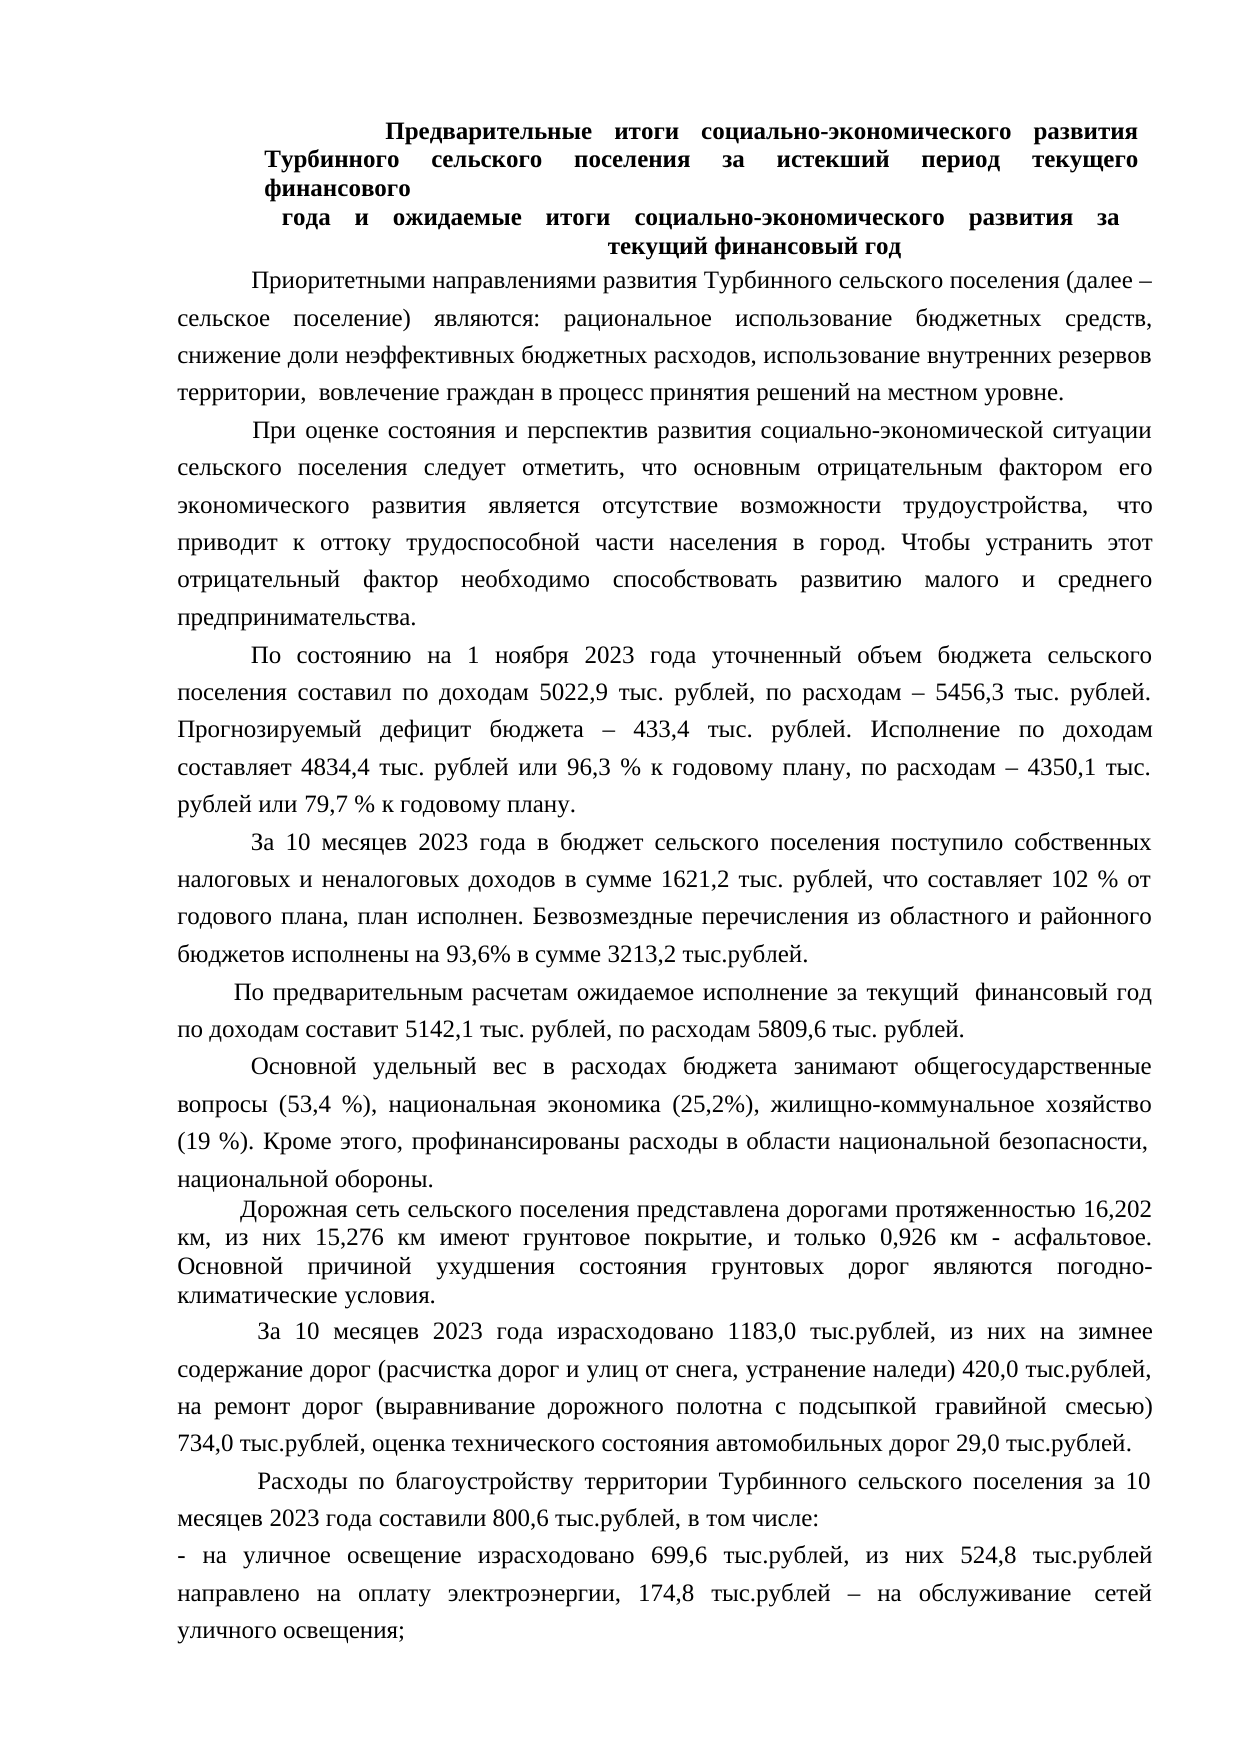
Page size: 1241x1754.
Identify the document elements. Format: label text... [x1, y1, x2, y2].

text национальной обороны. [177, 1164, 1163, 1192]
text Основной удельный вес в расходах бюджета занимают общегосударственные вопросы (53,4 %), национальная экономика (25,2%), жилищно-коммунальное хозяйство (19 %). Кроме этого, профинансированы расходы в области национальной безопасности, [177, 1051, 1152, 1155]
text Предварительные итоги социально-экономического развития Турбинного сельского поселения за истекший период текущего финансового [264, 116, 1138, 202]
text При оценке состояния и перспектив развития социально-экономической ситуации сельского поселения следует отметить, что основным отрицательным фактором его экономического развития является отсутствие возможности трудоустройства, что приводит к оттоку трудоспособной части населения в город. Чтобы устранить этот отрицательный фактор необходимо способствовать развитию малого и среднего предпринимательства. [177, 415, 1152, 630]
text Дорожная сеть сельского поселения представлена дорогами протяженностью 16,202 км, из них 15,276 км имеют грунтовое покрытие, и только 0,926 км - асфальтовое. Основной причиной ухудшения состояния грунтовых дорог являются погодно- климатические условия. [177, 1194, 1153, 1309]
text По состоянию на 1 ноября 2023 года уточненный объем бюджета сельского поселения составил по доходам 5022,9 тыс. рублей, по расходам – 5456,3 тыс. рублей. Прогнозируемый дефицит бюджета – 433,4 тыс. рублей. Исполнение по доходам составляет 4834,4 тыс. рублей или 96,3 % к годовому плану, по расходам – 4350,1 тыс. рублей или 79,7 % к годовому плану. [177, 640, 1153, 818]
text За 10 месяцев 2023 года в бюджет сельского поселения поступило собственных налоговых и неналоговых доходов в сумме 1621,2 тыс. рублей, что составляет 102 % от годового плана, план исполнен. Безвозмездные перечисления из областного и районного бюджетов исполнены на 93,6% в сумме 3213,2 тыс.рублей. [177, 827, 1153, 967]
text По предварительным расчетам ожидаемое исполнение за текущий финансовый год по доходам составит 5142,1 тыс. рублей, по расходам 5809,6 тыс. рублей. [177, 977, 1152, 1043]
text Расходы по благоустройству территории Турбинного сельского поселения за 10 месяцев 2023 года составили 800,6 тыс.рублей, в том числе: [177, 1466, 1151, 1532]
text За 10 месяцев 2023 года израсходовано 1183,0 тыс.рублей, из них на зимнее содержание дорог (расчистка дорог и улиц от снега, устранение наледи) 420,0 тыс.рублей, на ремонт дорог (выравнивание дорожного полотна с подсыпкой гравийной смесью) 734,0 тыс.рублей, оценка технического состояния автомобильных дорог 29,0 тыс.рублей. [177, 1316, 1153, 1457]
list на уличное освещение израсходовано 699,6 тыс.рублей, из них 524,8 тыс.рублей направлено на оплату электроэнергии, 174,8 тыс.рублей – на обслуживание сетей уличного освещения; [177, 1541, 1152, 1644]
text Приоритетными направлениями развития Турбинного сельского поселения (далее – сельское поселение) являются: рациональное использование бюджетных средств, снижение доли неэффективных бюджетных расходов, использование внутренних резервов территории, вовлечение граждан в процесс принятия решений на местном уровне. [177, 265, 1152, 406]
text года и ожидаемые итоги социально-экономического развития за текущий финансовый год [282, 202, 1120, 259]
